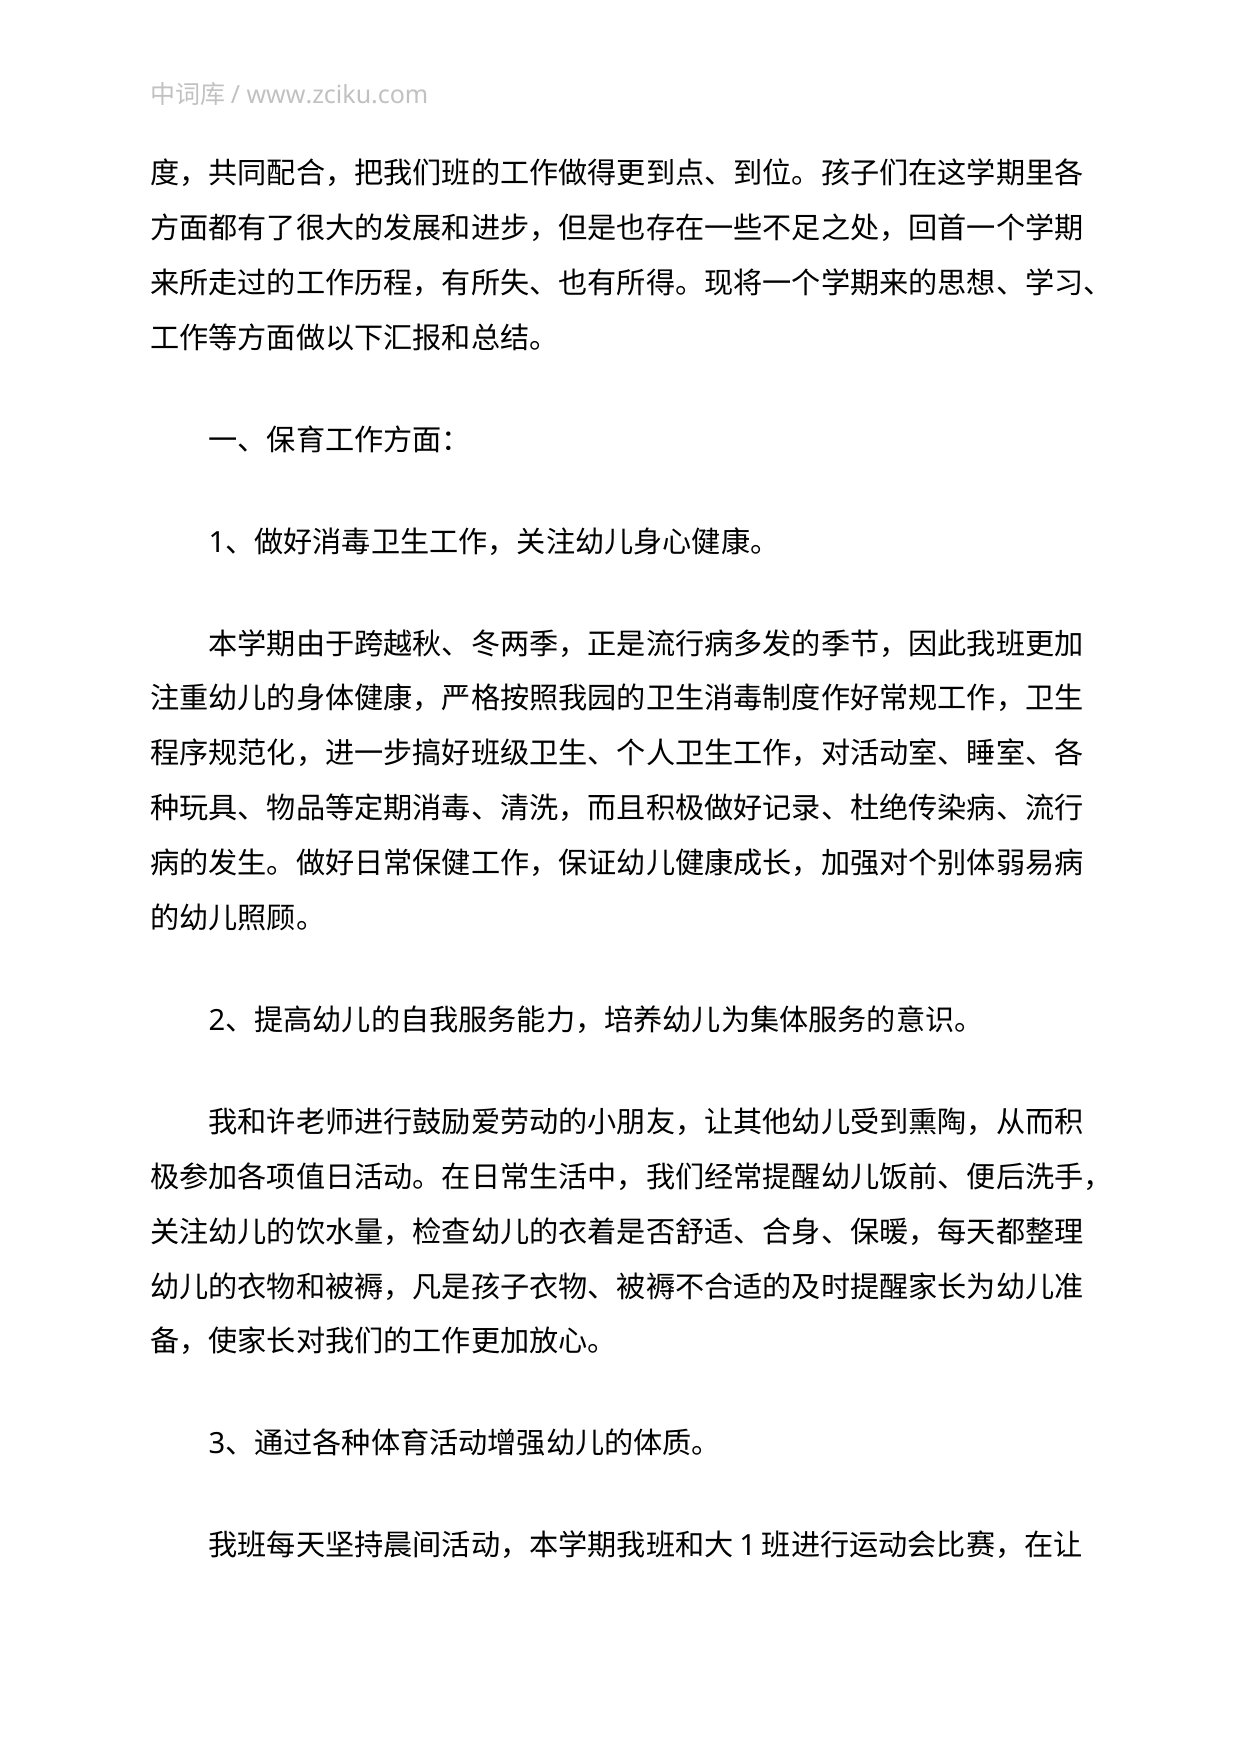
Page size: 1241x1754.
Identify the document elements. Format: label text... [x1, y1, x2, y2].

text 1、做好消毒卫生工作，关注幼儿身心健康。 [150, 518, 1090, 561]
text 3、通过各种体育活动增强幼儿的体质。 [150, 1420, 1090, 1462]
text 本学期由于跨越秋、冬两季，正是流行病多发的季节，因此我班更加注重幼儿的身体健康，严格按照我园的卫生消毒制度作好常规工作，卫生程序规范化，进一步搞好班级卫生、个人卫生工作，对活动室、睡室、各种玩具、物品等定期消毒、清洗，而且积极做好记录、杜绝传染病、流行病的发生。做好日常保健工作，保证幼儿健康成长，加强对个别体弱易病的幼儿照顾。 [150, 620, 1090, 937]
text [150, 150, 1090, 357]
text 2、提高幼儿的自我服务能力，培养幼儿为集体服务的意识。 [150, 996, 1090, 1039]
text 一、保育工作方面： [150, 416, 1090, 459]
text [150, 1522, 1090, 1564]
text 我和许老师进行鼓励爱劳动的小朋友，让其他幼儿受到熏陶，从而积极参加各项值日活动。在日常生活中，我们经常提醒幼儿饭前、便后洗手，关注幼儿的饮水量，检查幼儿的衣着是否舒适、合身、保暖，每天都整理幼儿的衣物和被褥，凡是孩子衣物、被褥不合适的及时提醒家长为幼儿准备，使家长对我们的工作更加放心。 [150, 1098, 1090, 1360]
